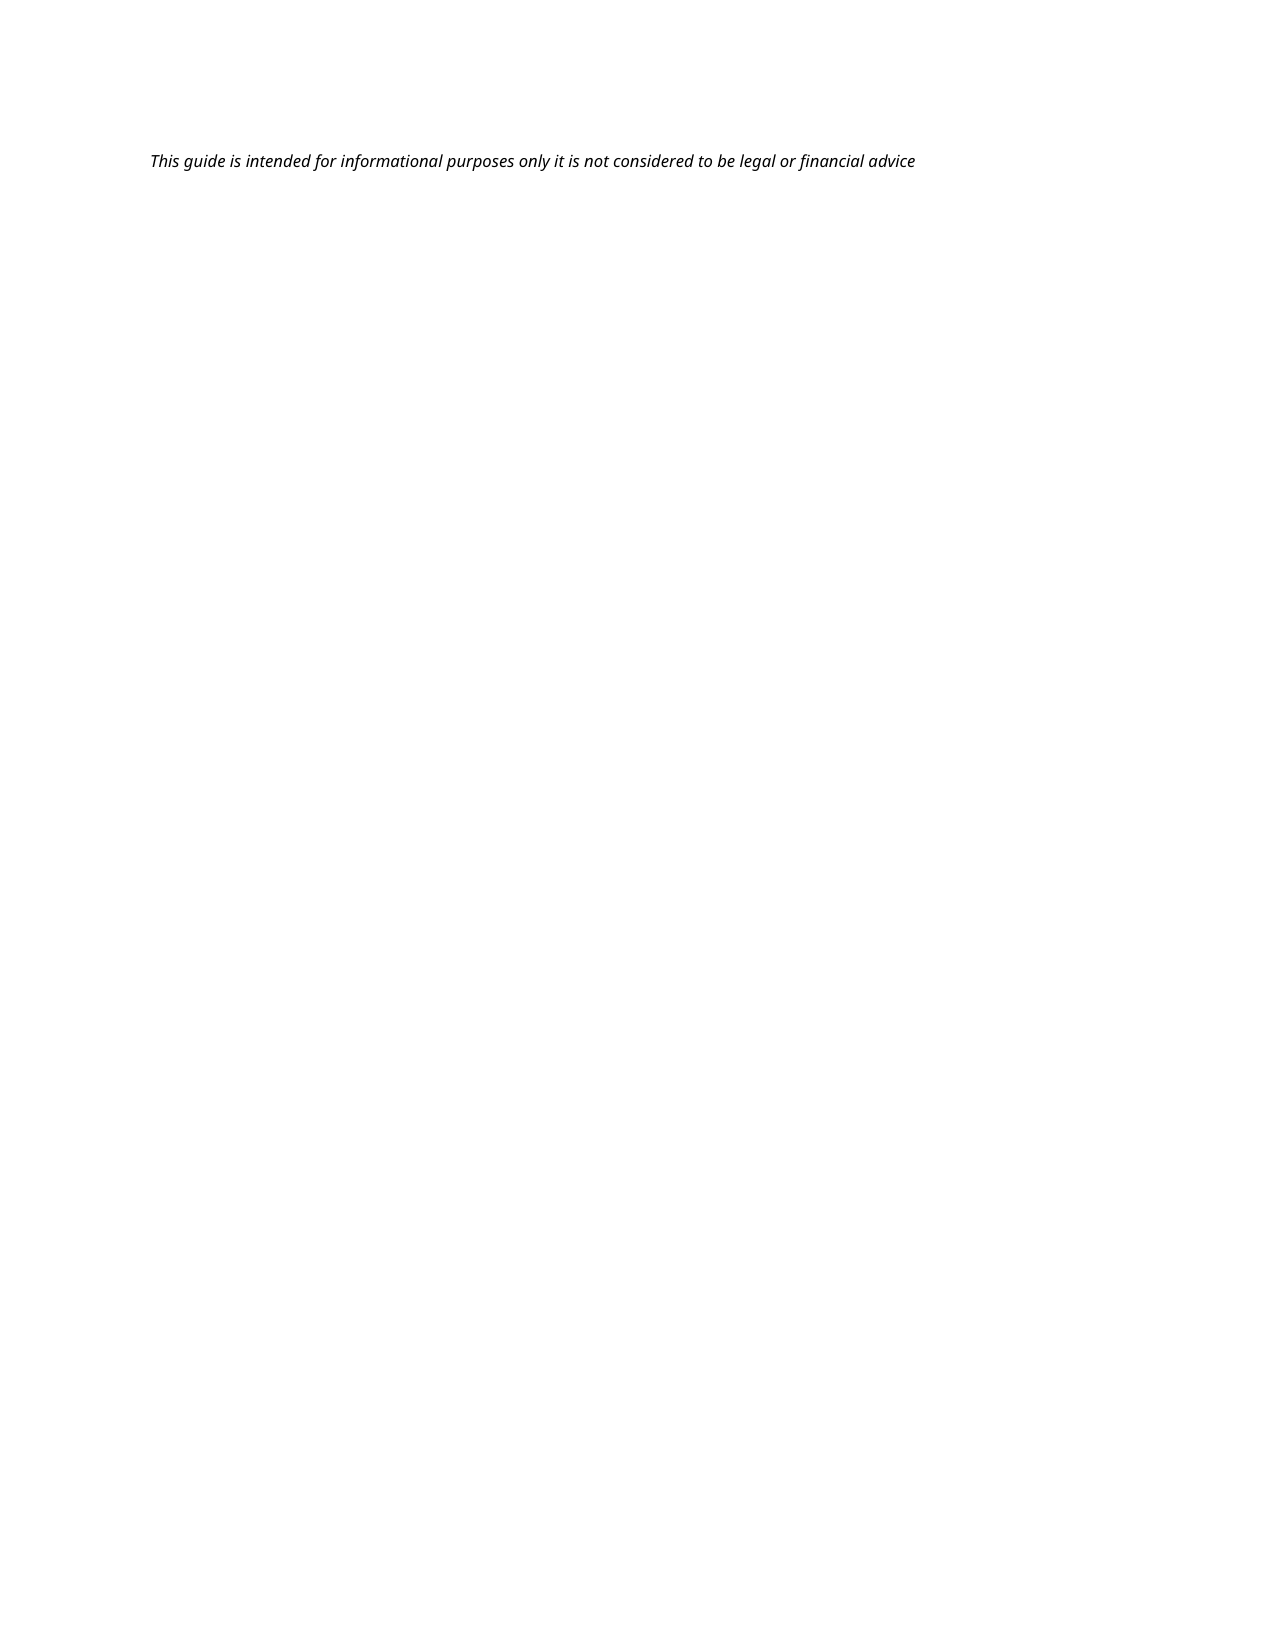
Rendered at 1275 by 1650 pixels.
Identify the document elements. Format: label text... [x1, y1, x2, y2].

text This guide is intended for informational purposes only it is not considered to be legal or financial advice [150, 150, 1125, 173]
